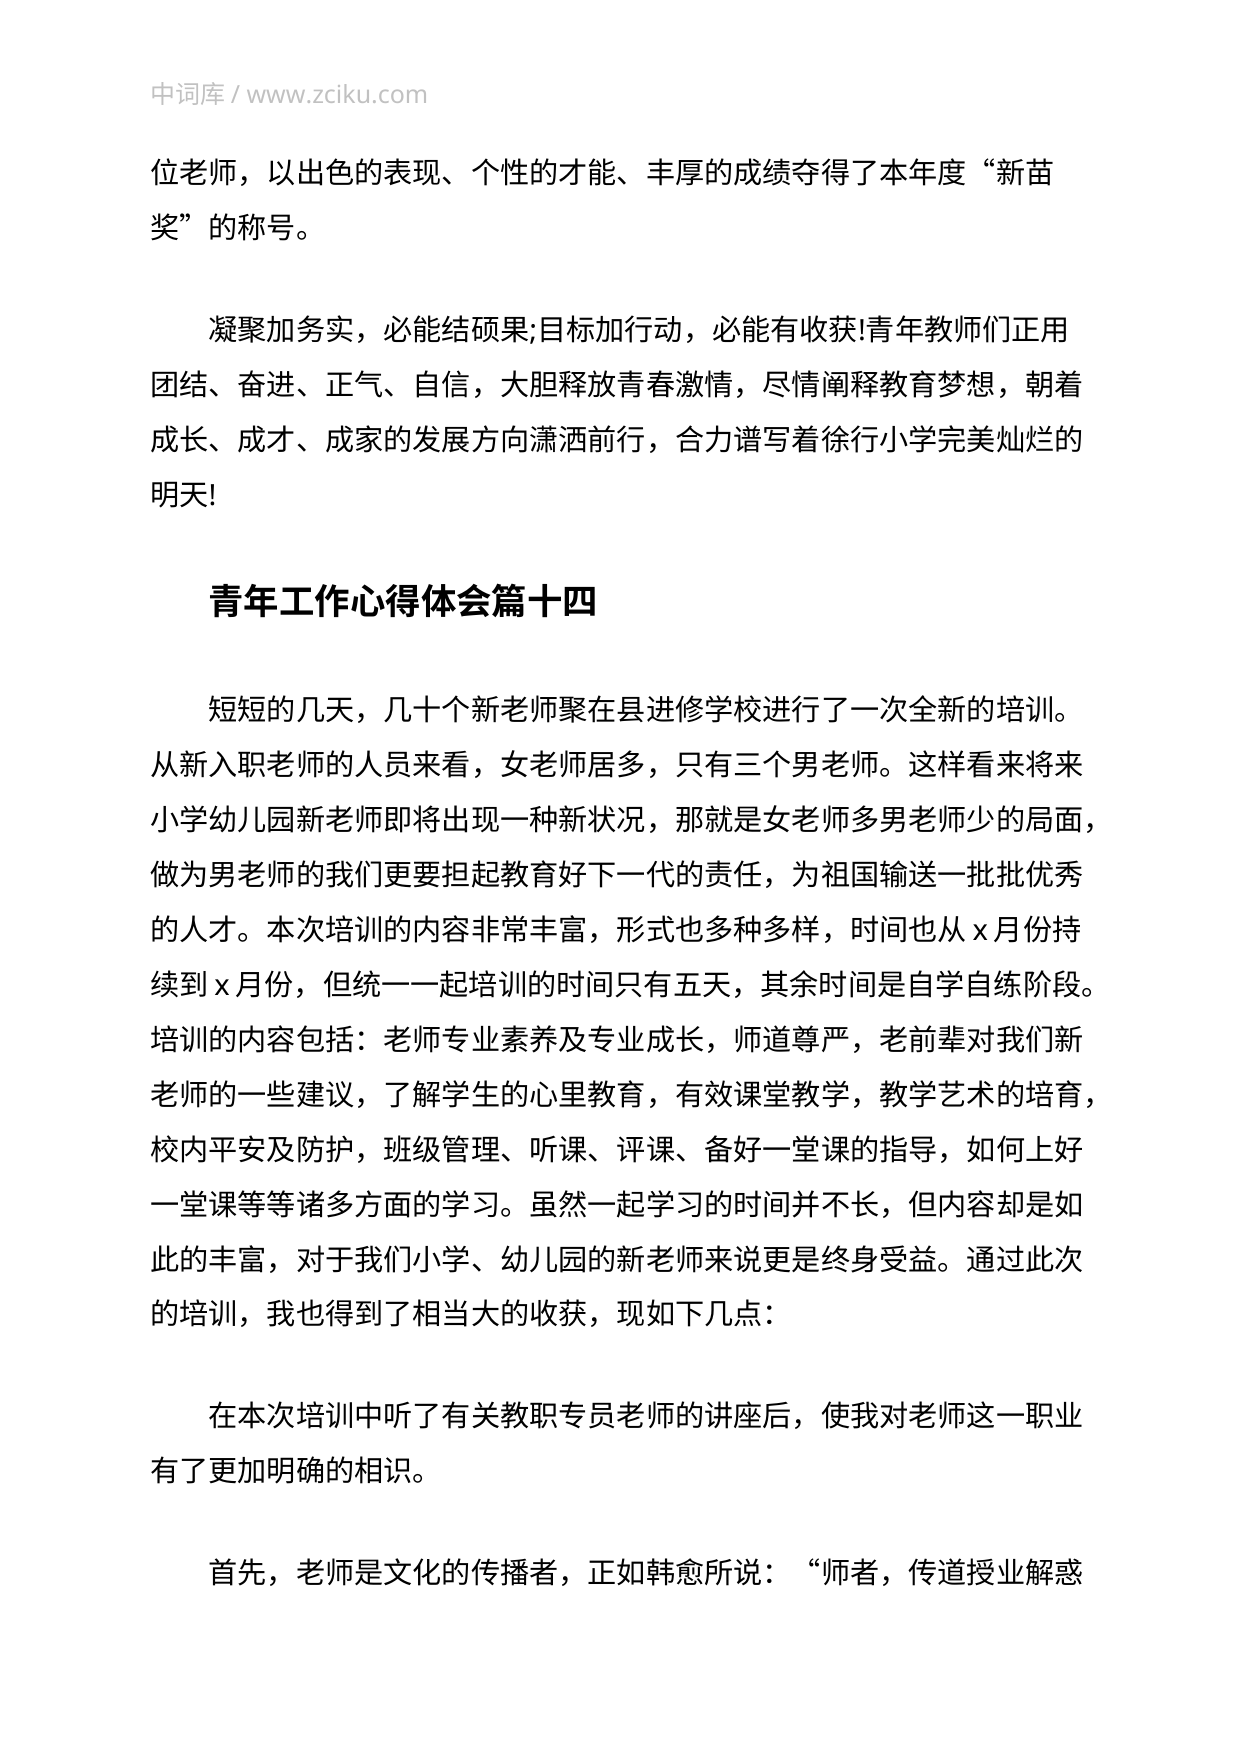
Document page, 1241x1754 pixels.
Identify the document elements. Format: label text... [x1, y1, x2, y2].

text 短短的几天，几十个新老师聚在县进修学校进行了一次全新的培训。从新入职老师的人员来看，女老师居多，只有三个男老师。这样看来将来小学幼儿园新老师即将出现一种新状况，那就是女老师多男老师少的局面，做为男老师的我们更要担起教育好下一代的责任，为祖国输送一批批优秀的人才。本次培训的内容非常丰富，形式也多种多样，时间也从x月份持续到x月份，但统一一起培训的时间只有五天，其余时间是自学自练阶段。培训的内容包括：老师专业素养及专业成长，师道尊严，老前辈对我们新老师的一些建议，了解学生的心里教育，有效课堂教学，教学艺术的培育，校内平安及防护，班级管理、听课、评课、备好一堂课的指导，如何上好一堂课等等诸多方面的学习。虽然一起学习的时间并不长，但内容却是如此的丰富，对于我们小学、幼儿园的新老师来说更是终身受益。通过此次的培训，我也得到了相当大的收获，现如下几点： [150, 687, 1090, 1333]
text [150, 150, 1090, 247]
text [150, 1549, 1090, 1592]
text 凝聚加务实，必能结硕果;目标加行动，必能有收获!青年教师们正用团结、奋进、正气、自信，大胆释放青春激情，尽情阐释教育梦想，朝着成长、成才、成家的发展方向潇洒前行，合力谱写着徐行小学完美灿烂的明天! [150, 307, 1090, 514]
text 在本次培训中听了有关教职专员老师的讲座后，使我对老师这一职业有了更加明确的相识。 [150, 1393, 1090, 1490]
text 青年工作心得体会篇十四 [150, 573, 1090, 625]
